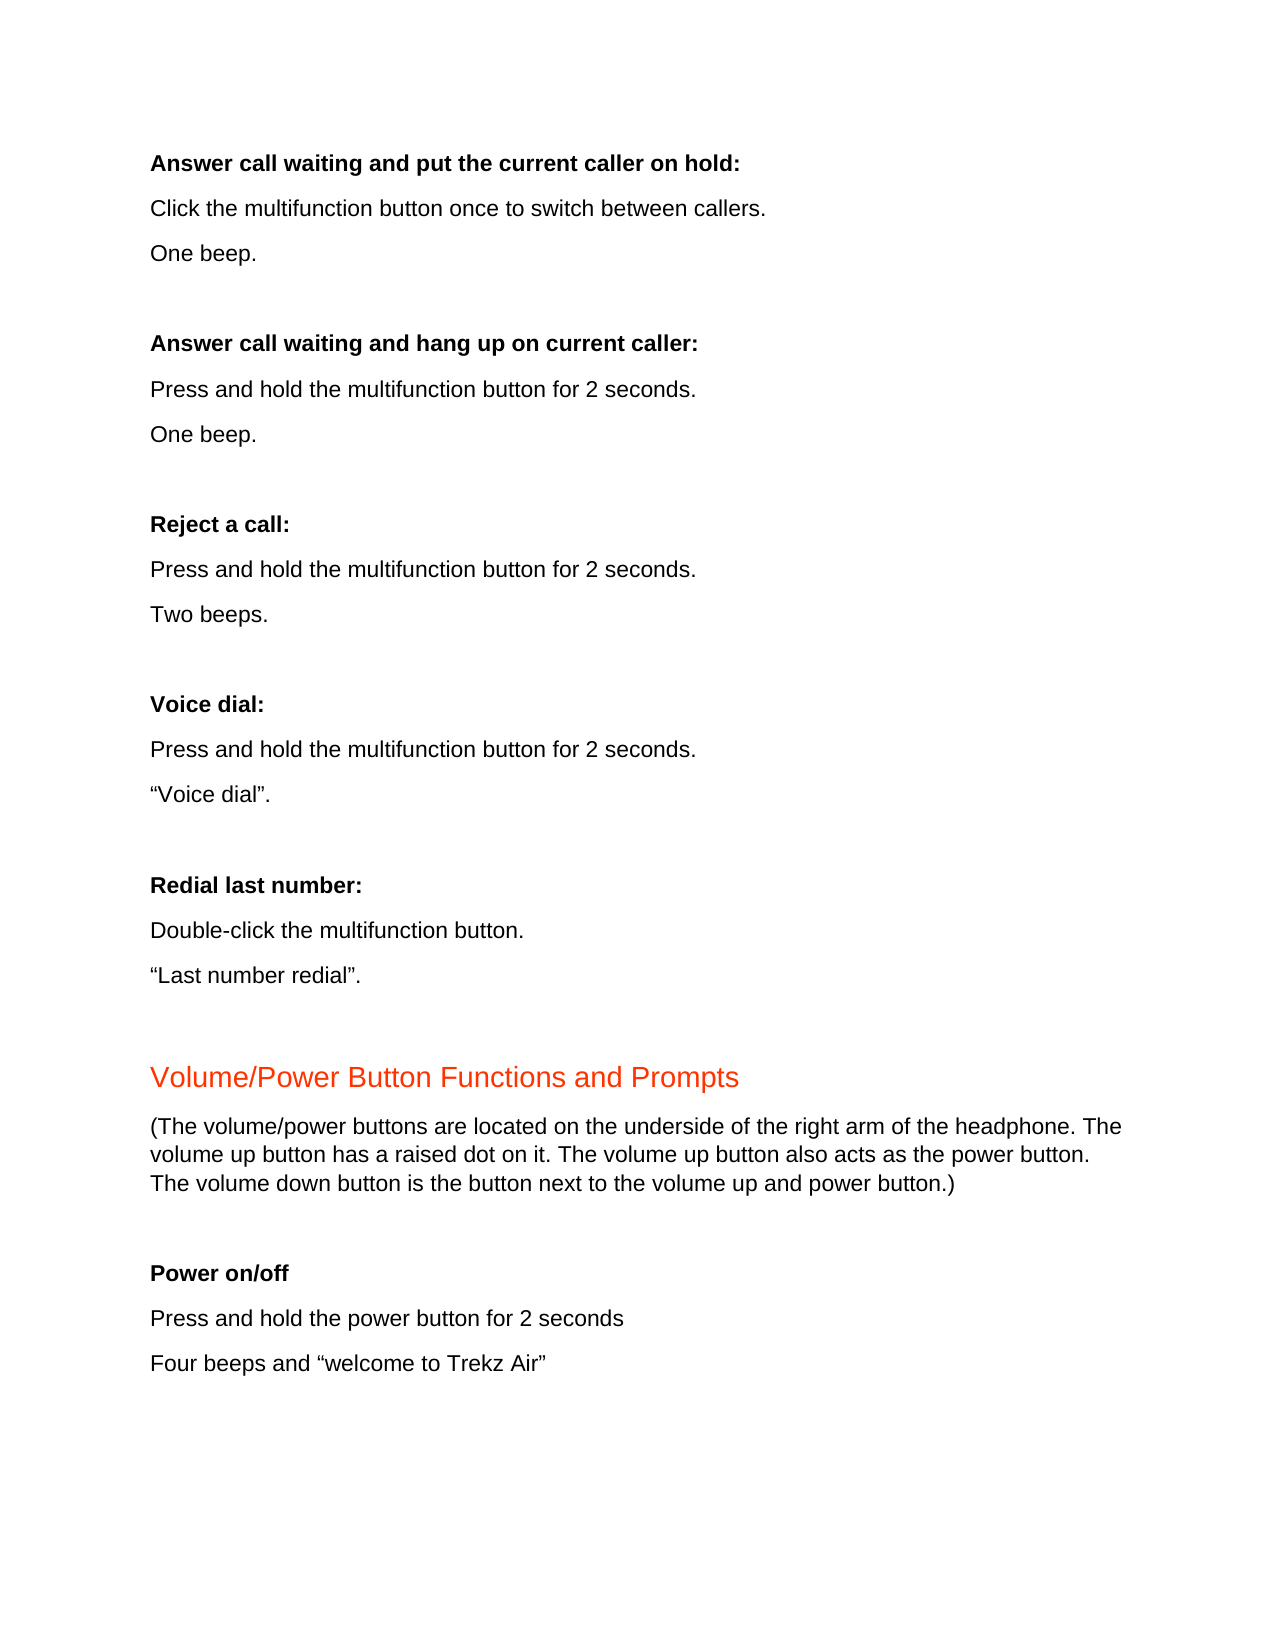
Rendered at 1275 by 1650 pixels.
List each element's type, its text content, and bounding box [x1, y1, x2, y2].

text Press and hold the multifunction button for 2 seconds. [150, 376, 1125, 402]
text “Voice dial”. [150, 781, 1125, 808]
text Voice dial: [150, 691, 1125, 718]
text (The volume/power buttons are located on the underside of the right arm of the headphone. The volume up button has a raised dot on it. The volume up button also acts as the power button. The volume down button is the button next to the volume up and power button.) [150, 1113, 1125, 1196]
text One beep. [150, 421, 1125, 447]
text Click the multifunction button once to switch between callers. [150, 195, 1125, 221]
text Press and hold the multifunction button for 2 seconds. [150, 556, 1125, 582]
text Answer call waiting and put the current caller on hold: [150, 150, 1125, 176]
text Reject a call: [150, 511, 1125, 537]
text One beep. [150, 240, 1125, 267]
text Volume/Power Button Functions and Prompts [150, 1060, 1125, 1093]
text “Last number redial”. [150, 962, 1125, 988]
text Four beeps and “welcome to Trekz Air” [150, 1350, 1125, 1376]
text Power on/off [150, 1260, 1125, 1286]
text Press and hold the power button for 2 seconds [150, 1305, 1125, 1331]
text Press and hold the multifunction button for 2 seconds. [150, 736, 1125, 763]
text Two beeps. [150, 601, 1125, 627]
text Double-click the multifunction button. [150, 917, 1125, 943]
text Answer call waiting and hang up on current caller: [150, 330, 1125, 357]
text Redial last number: [150, 872, 1125, 898]
